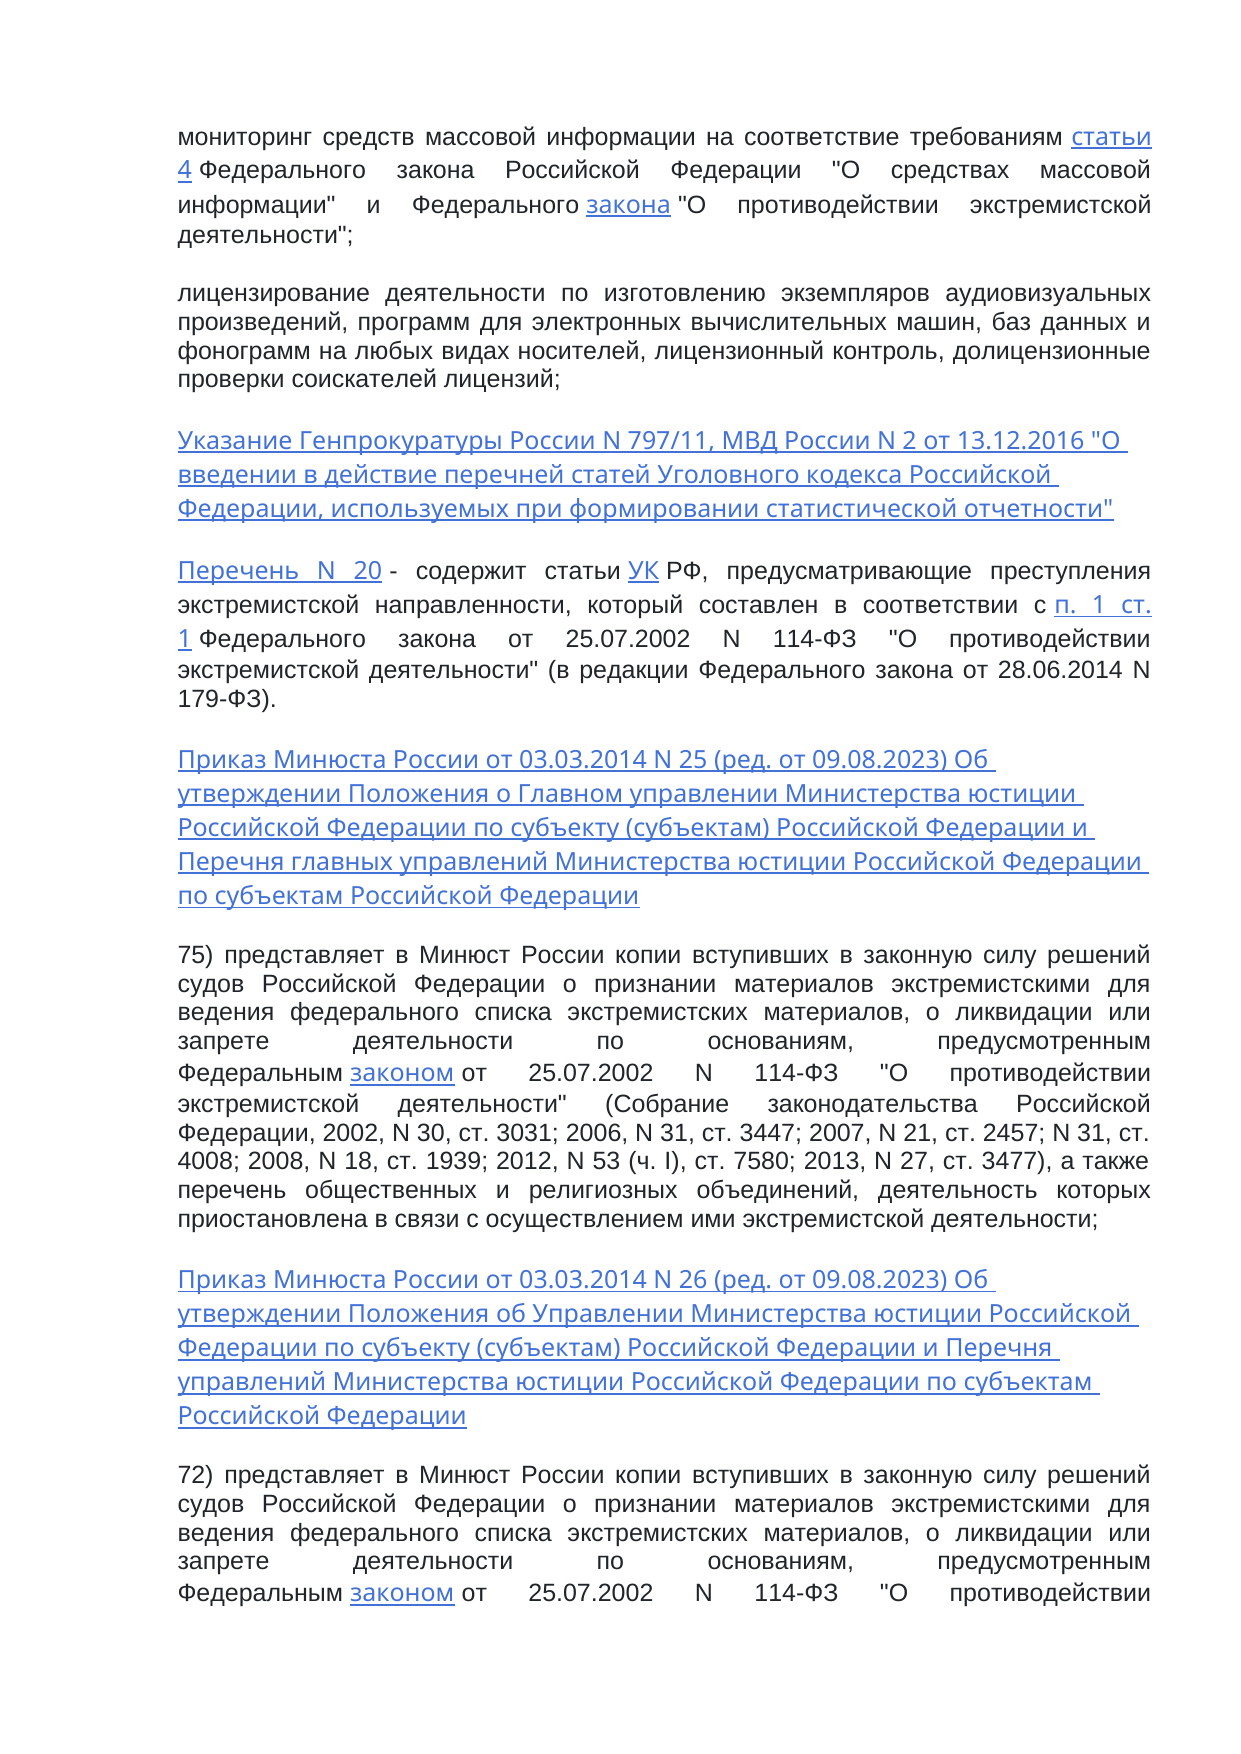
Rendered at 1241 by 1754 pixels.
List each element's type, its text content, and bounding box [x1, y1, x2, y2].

text Перечень N 20 - содержит статьи УК РФ, предусматривающие преступления экстремистской направленности, который составлен в соответствии с п. 1 ст. 1 Федерального закона от 25.07.2002 N 114-ФЗ "О противодействии экстремистской деятельности" (в редакции Федерального закона от 28.06.2014 N 179-ФЗ). [177, 553, 1152, 712]
text Приказ Минюста России от 03.03.2014 N 25 (ред. от 09.08.2023) Об утверждении Положения о Главном управлении Министерства юстиции Российской Федерации по субъекту (субъектам) Российской Федерации и Перечня главных управлений Министерства юстиции Российской Федерации по субъектам Российской Федерации [177, 741, 1152, 940]
text Приказ Минюста России от 03.03.2014 N 26 (ред. от 09.08.2023) Об утверждении Положения об Управлении Министерства юстиции Российской Федерации по субъекту (субъектам) Российской Федерации и Перечня управлений Министерства юстиции Российской Федерации по субъектам Российской Федерации [177, 1262, 1152, 1460]
text мониторинг средств массовой информации на соответствие требованиям статьи 4 Федерального закона Российской Федерации "О средствах массовой информации" и Федерального закона "О противодействии экстремистской деятельности"; [177, 118, 1152, 249]
text лицензирование деятельности по изготовлению экземпляров аудиовизуальных произведений, программ для электронных вычислительных машин, баз данных и фонограмм на любых видах носителей, лицензионный контроль, долицензионные проверки соискателей лицензий; [177, 278, 1152, 393]
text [177, 1460, 1152, 1609]
text Указание Генпрокуратуры России N 797/11, МВД России N 2 от 13.12.2016 "О введении в действие перечней статей Уголовного кодекса Российской Федерации, используемых при формировании статистической отчетности" [177, 422, 1152, 553]
text 75) представляет в Минюст России копии вступивших в законную силу решений судов Российской Федерации о признании материалов экстремистскими для ведения федерального списка экстремистских материалов, о ликвидации или запрете деятельности по основаниям, предусмотренным Федеральным законом от 25.07.2002 N 114-ФЗ "О противодействии экстремистской деятельности" (Собрание законодательства Российской Федерации, 2002, N 30, ст. 3031; 2006, N 31, ст. 3447; 2007, N 21, ст. 2457; N 31, ст. 4008; 2008, N 18, ст. 1939; 2012, N 53 (ч. I), ст. 7580; 2013, N 27, ст. 3477), а также перечень общественных и религиозных объединений, деятельность которых приостановлена в связи с осуществлением ими экстремистской деятельности; [177, 940, 1152, 1233]
